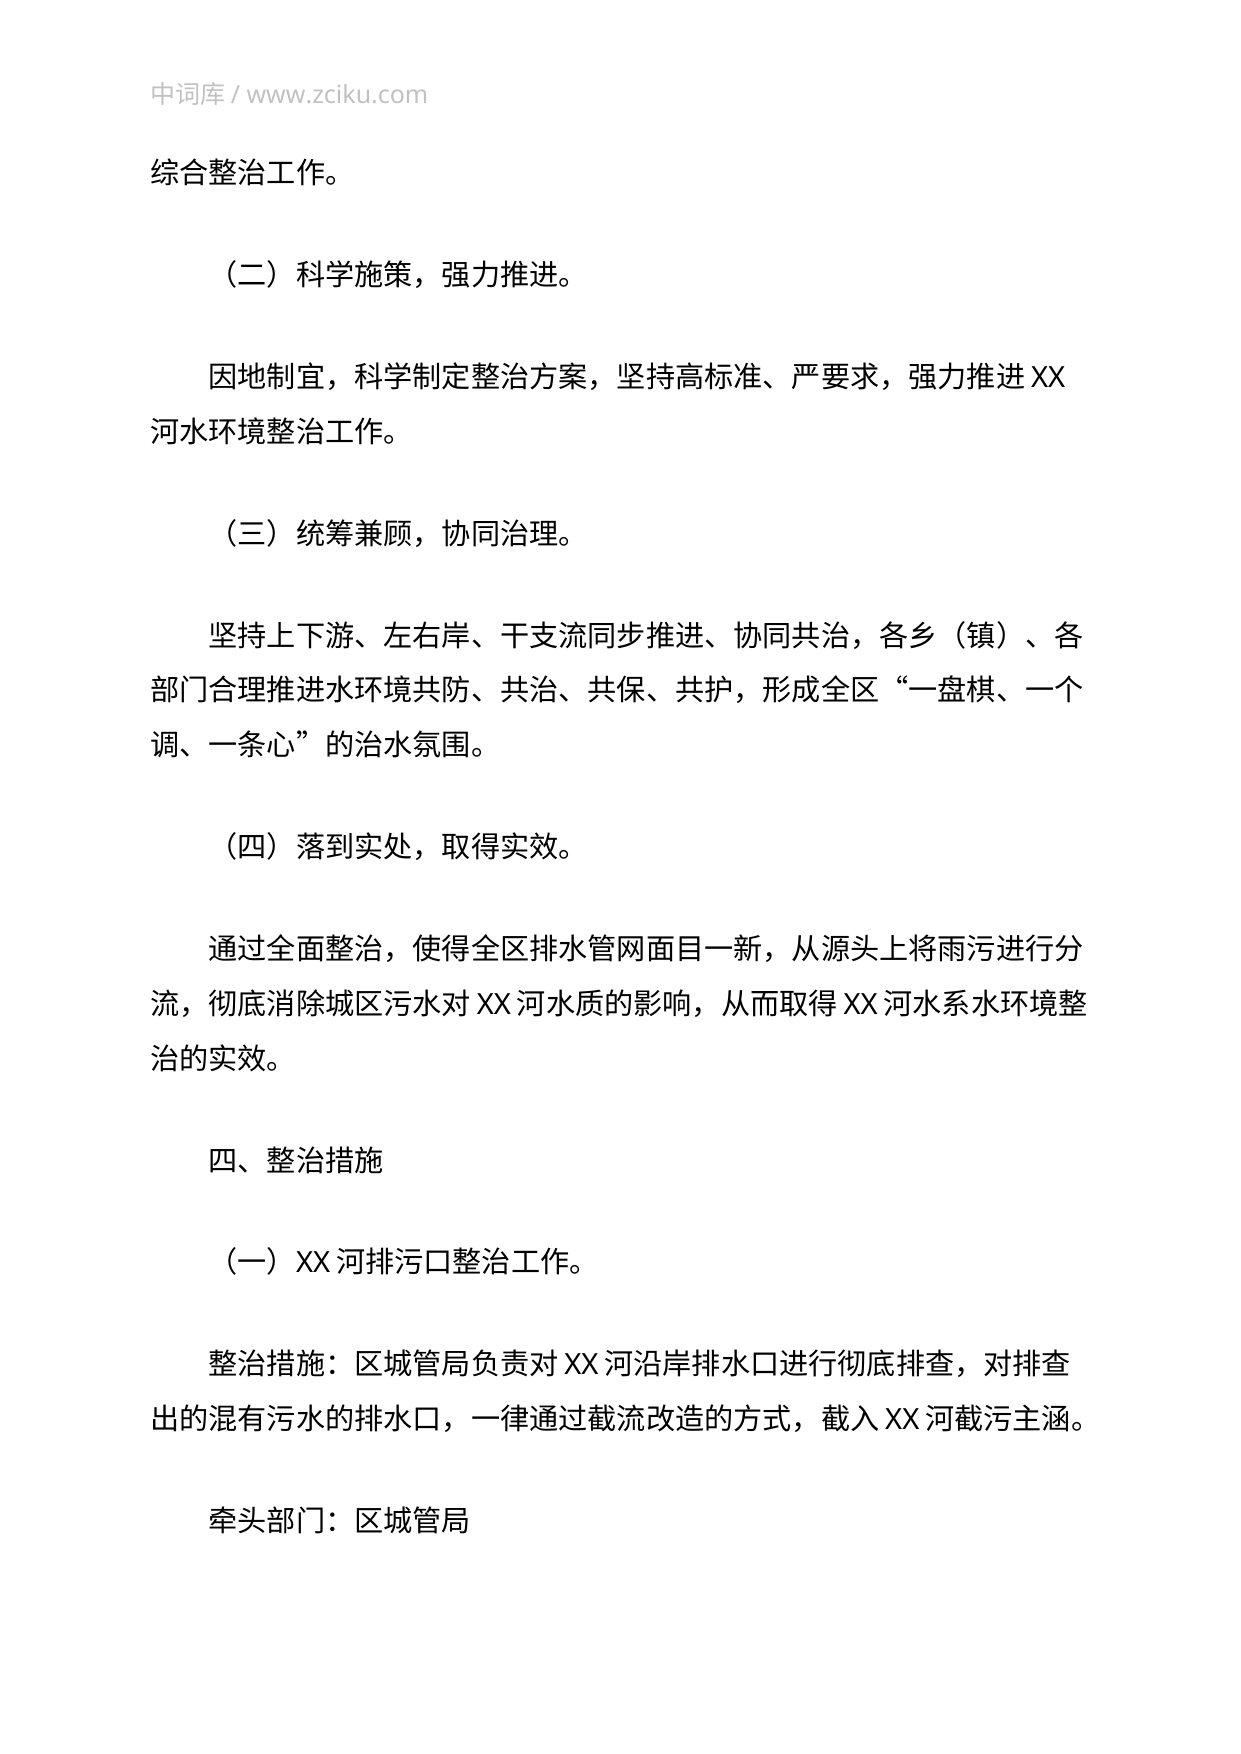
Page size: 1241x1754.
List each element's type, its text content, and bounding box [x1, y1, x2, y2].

text （二）科学施策，强力推进。 [150, 252, 1090, 294]
text 牵头部门：区城管局 [150, 1498, 1090, 1540]
text （三）统筹兼顾，协同治理。 [150, 510, 1090, 553]
text 四、整治措施 [150, 1137, 1090, 1179]
text （四）落到实处，取得实效。 [150, 824, 1090, 866]
text 坚持上下游、左右岸、干支流同步推进、协同共治，各乡（镇）、各部门合理推进水环境共防、共治、共保、共护，形成全区“一盘棋、一个调、一条心”的治水氛围。 [150, 612, 1090, 764]
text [150, 150, 1090, 192]
text 整治措施：区城管局负责对XX河沿岸排水口进行彻底排查，对排查出的混有污水的排水口，一律通过截流改造的方式，截入XX河截污主涵。 [150, 1341, 1090, 1438]
text 通过全面整治，使得全区排水管网面目一新，从源头上将雨污进行分流，彻底消除城区污水对XX河水质的影响，从而取得XX河水系水环境整治的实效。 [150, 925, 1090, 1078]
text 因地制宜，科学制定整治方案，坚持高标准、严要求，强力推进XX河水环境整治工作。 [150, 353, 1090, 451]
text （一）XX河排污口整治工作。 [150, 1239, 1090, 1281]
